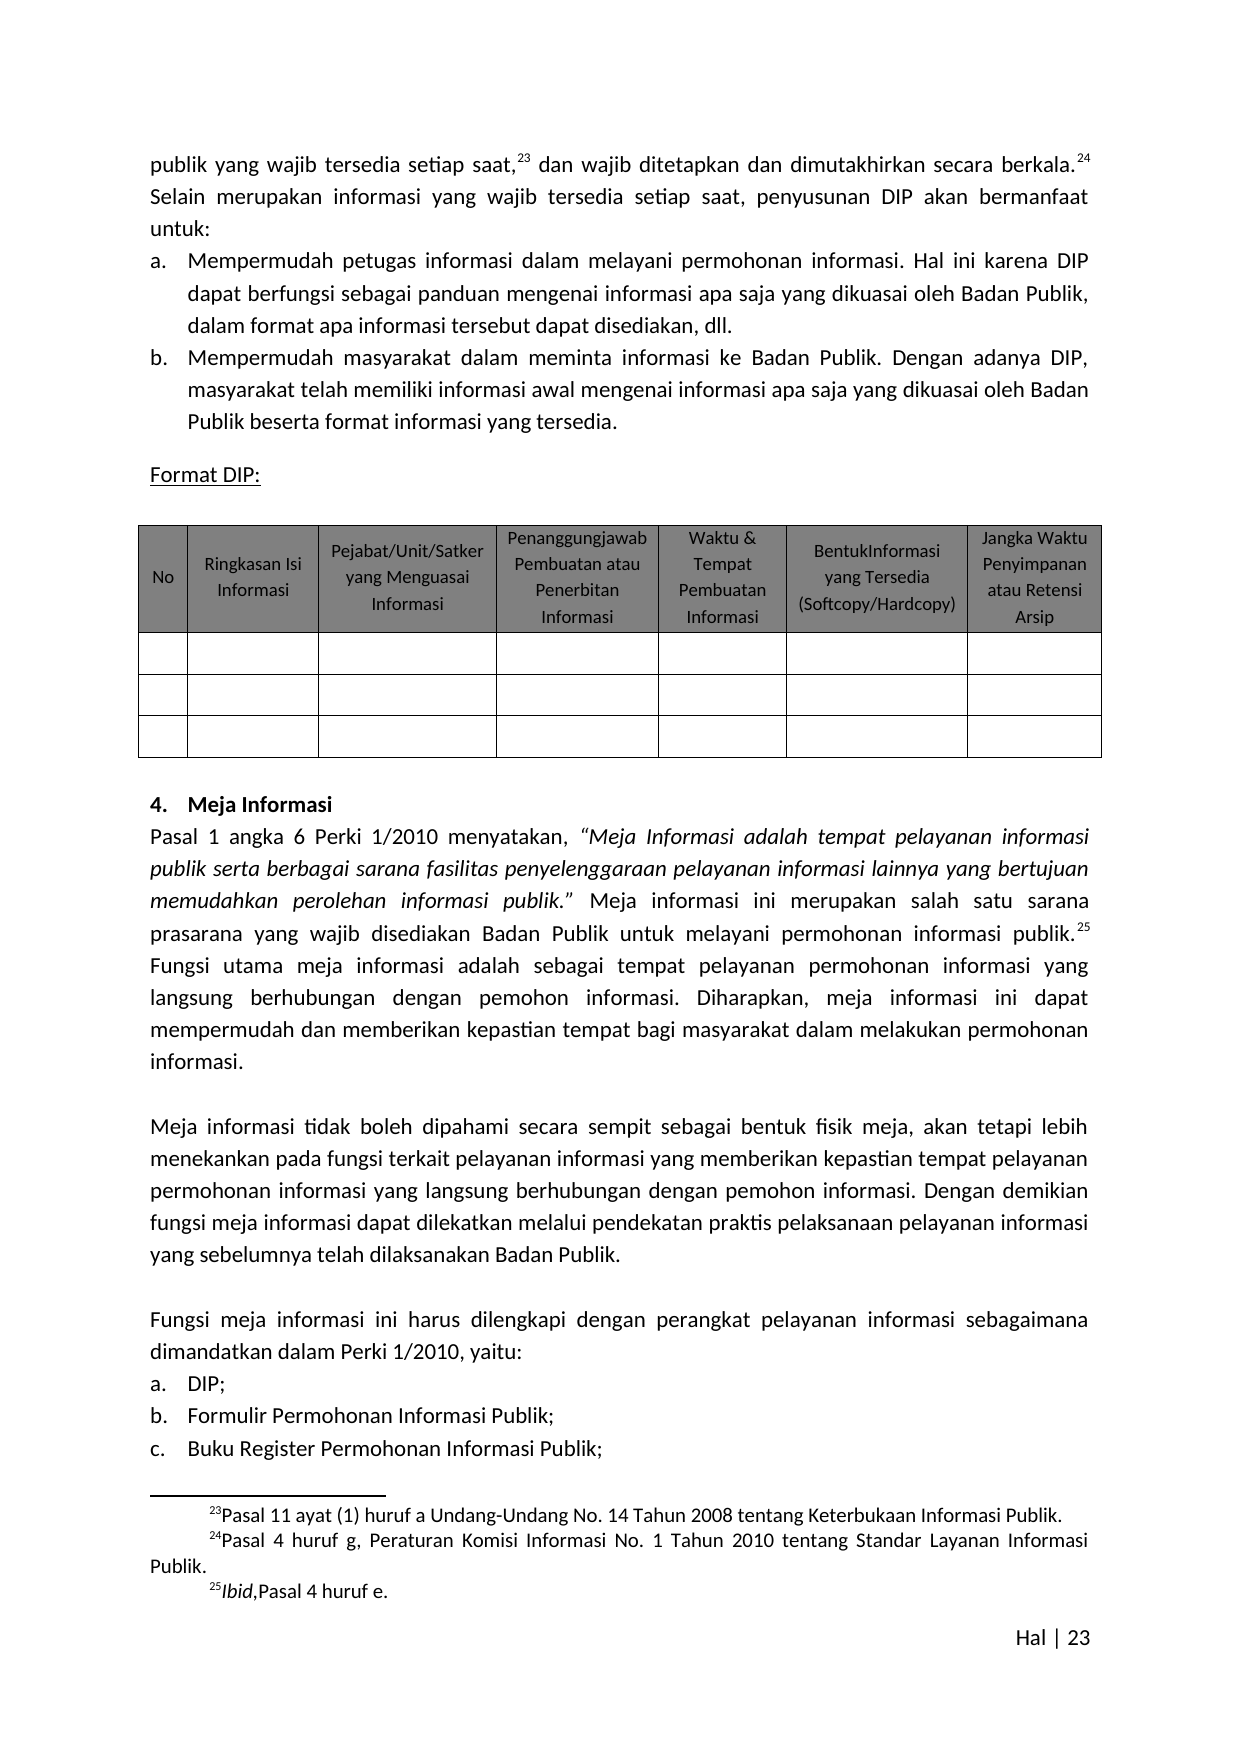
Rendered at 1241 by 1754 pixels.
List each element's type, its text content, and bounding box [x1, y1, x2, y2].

table_cell [139, 633, 187, 673]
table_cell [787, 633, 967, 673]
table_cell [497, 633, 658, 673]
text Format DIP: [150, 461, 1090, 488]
list Mempermudah masyarakat dalam meminta informasi ke Badan Publik. Dengan adanya DIP, masyarakat telah memiliki informasi awal mengenai informasi apa saja yang dikuasai oleh Badan Publik beserta format informasi yang tersedia. [150, 343, 1090, 436]
table_cell [659, 675, 786, 715]
text Meja informasi tidak boleh dipahami secara sempit sebagai bentuk fisik meja, akan tetapi lebih menekankan pada fungsi terkait pelayanan informasi yang memberikan kepastian tempat pelayanan permohonan informasi yang langsung berhubungan dengan pemohon informasi. Dengan demikian fungsi meja informasi dapat dilekatkan melalui pendekatan praktis pelaksanaan pelayanan informasi yang sebelumnya telah dilaksanakan Badan Publik. [150, 1112, 1090, 1269]
table_cell [659, 716, 786, 757]
list Formulir Permohonan Informasi Publik; [150, 1402, 1090, 1429]
table_cell [787, 675, 967, 715]
text Fungsi meja informasi ini harus dilengkapi dengan perangkat pelayanan informasi sebagaimana dimandatkan dalam Perki 1/2010, yaitu: [150, 1305, 1090, 1365]
table_header Waktu & Tempat Pembuatan Informasi [659, 526, 786, 632]
list Buku Register Permohonan Informasi Publik; [150, 1434, 1090, 1462]
list Meja Informasi [150, 790, 1090, 818]
table_cell [319, 675, 496, 715]
list DIP; [150, 1369, 1090, 1397]
table_header No [139, 526, 187, 632]
table_header Pejabat/Unit/Satker yang Menguasai Informasi [319, 526, 496, 632]
table_header Penanggungjawab Pembuatan atau Penerbitan Informasi [497, 526, 658, 632]
list Mempermudah petugas informasi dalam melayani permohonan informasi. Hal ini karena DIP dapat berfungsi sebagai panduan mengenai informasi apa saja yang dikuasai oleh Badan Publik, dalam format apa informasi tersebut dapat disediakan, dll. [150, 247, 1090, 339]
table_cell [787, 716, 967, 757]
table_cell [188, 633, 318, 673]
table_cell [497, 675, 658, 715]
table_cell [968, 633, 1101, 673]
table_cell [319, 716, 496, 757]
table_cell [139, 716, 187, 757]
table_header Ringkasan Isi Informasi [188, 526, 318, 632]
text Pasal 1 angka 6 Perki 1/2010 menyatakan, “Meja Informasi adalah tempat pelayanan informasi publik serta berbagai sarana fasilitas penyelenggaraan pelayanan informasi lainnya yang bertujuan memudahkan perolehan informasi publik.” Meja informasi ini merupakan salah satu sarana prasarana yang wajib disediakan Badan Publik untuk melayani permohonan informasi publik. Fungsi utama meja informasi adalah sebagai tempat pelayanan permohonan informasi yang langsung berhubungan dengan pemohon informasi. Diharapkan, meja informasi ini dapat mempermudah dan memberikan kepastian tempat bagi masyarakat dalam melakukan permohonan informasi. [150, 822, 1090, 1076]
table_cell [188, 675, 318, 715]
table_cell [968, 675, 1101, 715]
table_cell [188, 716, 318, 757]
table_cell [497, 716, 658, 757]
table_cell [968, 716, 1101, 757]
table_cell [139, 675, 187, 715]
table_cell [319, 633, 496, 673]
table_cell [659, 633, 786, 673]
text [150, 150, 1090, 242]
table_header Jangka Waktu Penyimpanan atau Retensi Arsip [968, 526, 1101, 632]
table_header BentukInformasi yang Tersedia (Softcopy/Hardcopy) [787, 526, 967, 632]
